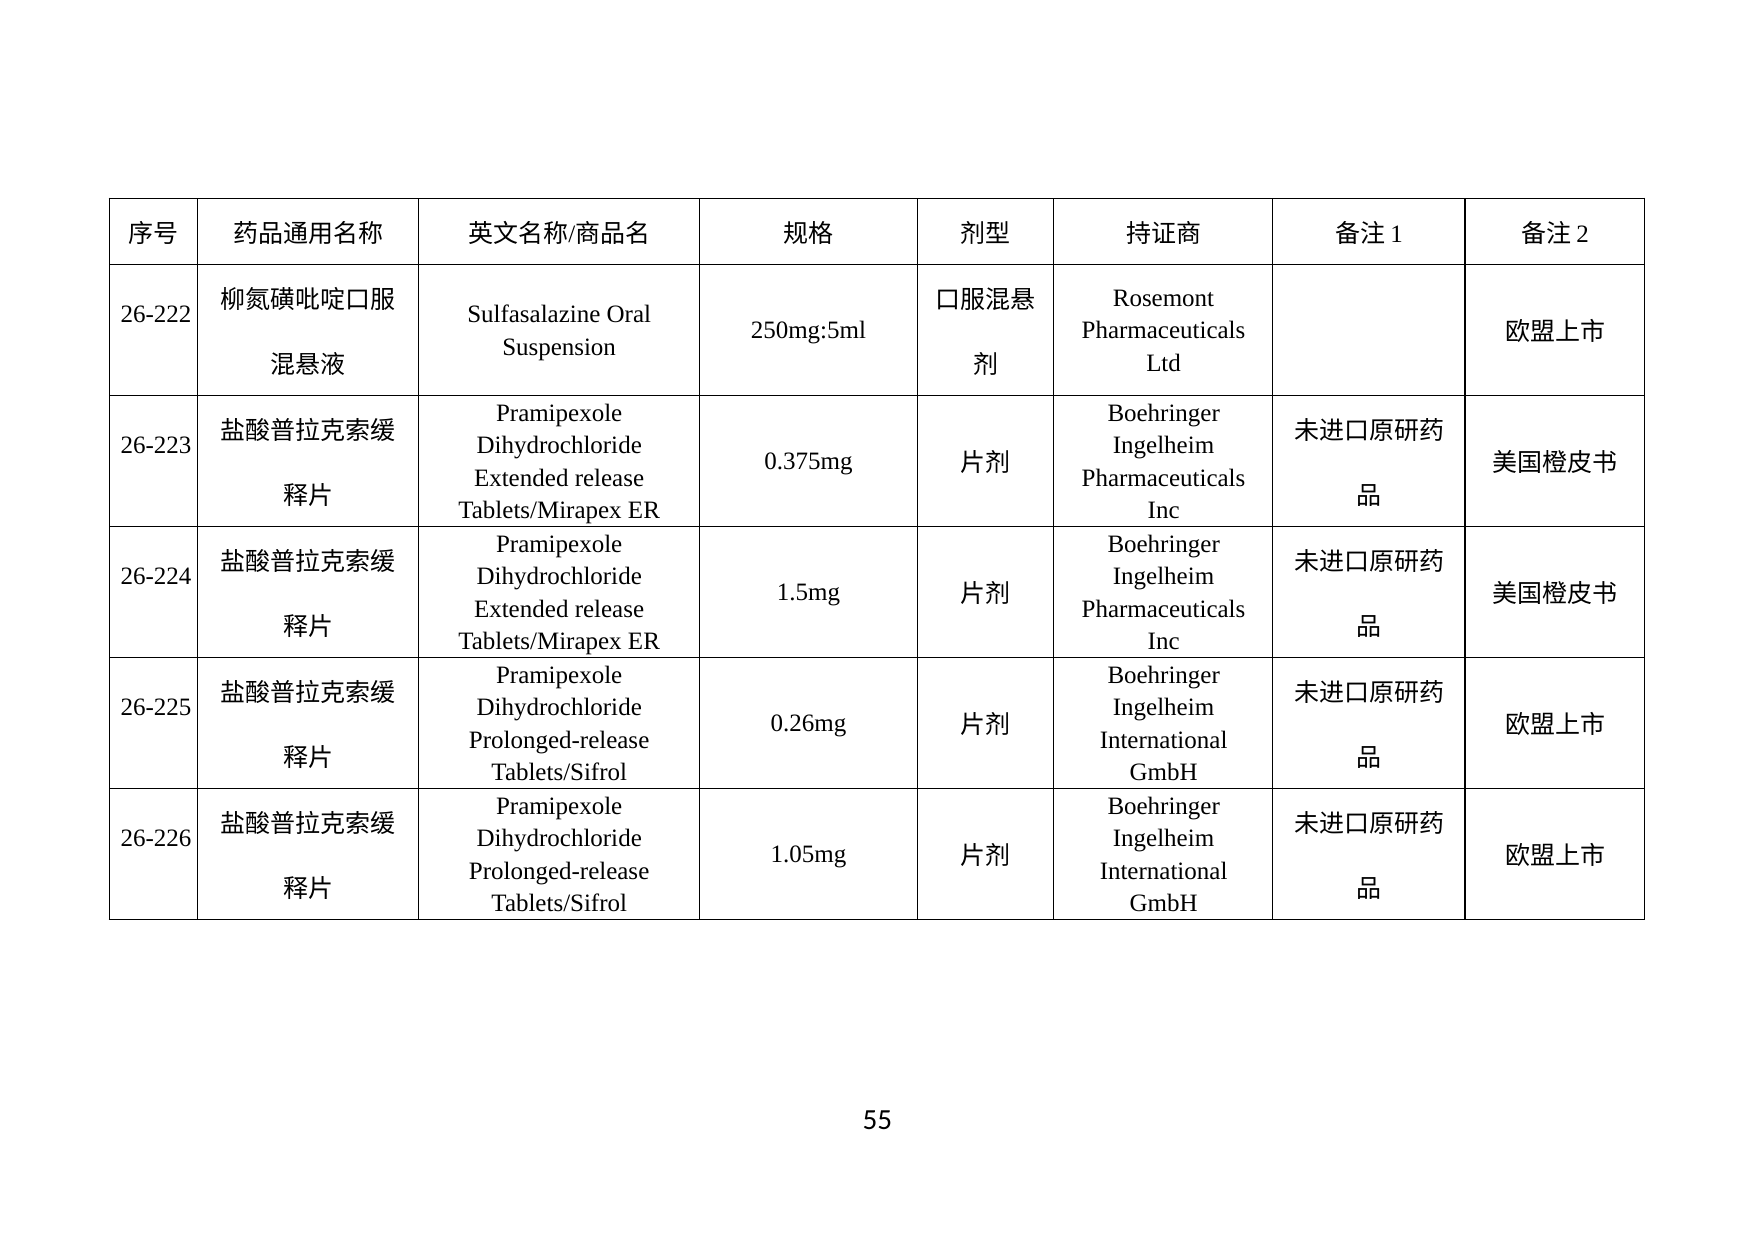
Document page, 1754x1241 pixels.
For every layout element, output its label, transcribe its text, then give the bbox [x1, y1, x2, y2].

table_cell 柳氮磺吡啶口服混悬液 [198, 265, 418, 395]
table_header 药品通用名称 [198, 199, 418, 264]
table_cell [110, 789, 197, 919]
table_cell 盐酸普拉克索缓释片 [198, 789, 418, 919]
table_cell Boehringer Ingelheim International GmbH [1054, 658, 1272, 788]
table_cell 未进口原研药品 [1273, 789, 1464, 919]
table_cell 片剂 [918, 789, 1053, 919]
table_cell 1.05mg [700, 789, 917, 919]
table_cell Rosemont Pharmaceuticals Ltd [1054, 265, 1272, 395]
table_cell [110, 265, 197, 395]
table_cell Pramipexole Dihydrochloride Extended release Tablets/Mirapex ER [419, 396, 699, 526]
table_cell [110, 527, 197, 657]
table_cell 片剂 [918, 658, 1053, 788]
table_cell 美国橙皮书 [1466, 396, 1644, 526]
table_cell 盐酸普拉克索缓释片 [198, 396, 418, 526]
table_header 备注2 [1466, 199, 1644, 264]
table_cell [110, 396, 197, 526]
table_cell 0.375mg [700, 396, 917, 526]
table_header 剂型 [918, 199, 1053, 264]
table_cell 口服混悬剂 [918, 265, 1053, 395]
table_cell Pramipexole Dihydrochloride Extended release Tablets/Mirapex ER [419, 527, 699, 657]
table_cell Boehringer Ingelheim Pharmaceuticals Inc [1054, 396, 1272, 526]
table_header 备注1 [1273, 199, 1464, 264]
table_cell 美国橙皮书 [1466, 527, 1644, 657]
table_cell [110, 658, 197, 788]
table_cell 未进口原研药品 [1273, 396, 1464, 526]
table_cell 1.5mg [700, 527, 917, 657]
table_cell 片剂 [918, 527, 1053, 657]
table_header 英文名称/商品名 [419, 199, 699, 264]
table_cell [1273, 265, 1464, 395]
table_cell 盐酸普拉克索缓释片 [198, 658, 418, 788]
table_header 持证商 [1054, 199, 1272, 264]
table_cell 未进口原研药品 [1273, 658, 1464, 788]
table_cell Boehringer Ingelheim International GmbH [1054, 789, 1272, 919]
table_cell 0.26mg [700, 658, 917, 788]
table_cell 片剂 [918, 396, 1053, 526]
table_header 规格 [700, 199, 917, 264]
table_cell 欧盟上市 [1466, 789, 1644, 919]
table_cell 欧盟上市 [1466, 265, 1644, 395]
table_cell 未进口原研药品 [1273, 527, 1464, 657]
table_cell 250mg:5ml [700, 265, 917, 395]
table_cell 盐酸普拉克索缓释片 [198, 527, 418, 657]
table_cell Pramipexole Dihydrochloride Prolonged-release Tablets/Sifrol [419, 658, 699, 788]
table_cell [419, 789, 699, 919]
table_cell Boehringer Ingelheim Pharmaceuticals Inc [1054, 527, 1272, 657]
table_cell 欧盟上市 [1466, 658, 1644, 788]
table_cell Sulfasalazine Oral Suspension [419, 265, 699, 395]
table_header 序号 [110, 199, 197, 264]
